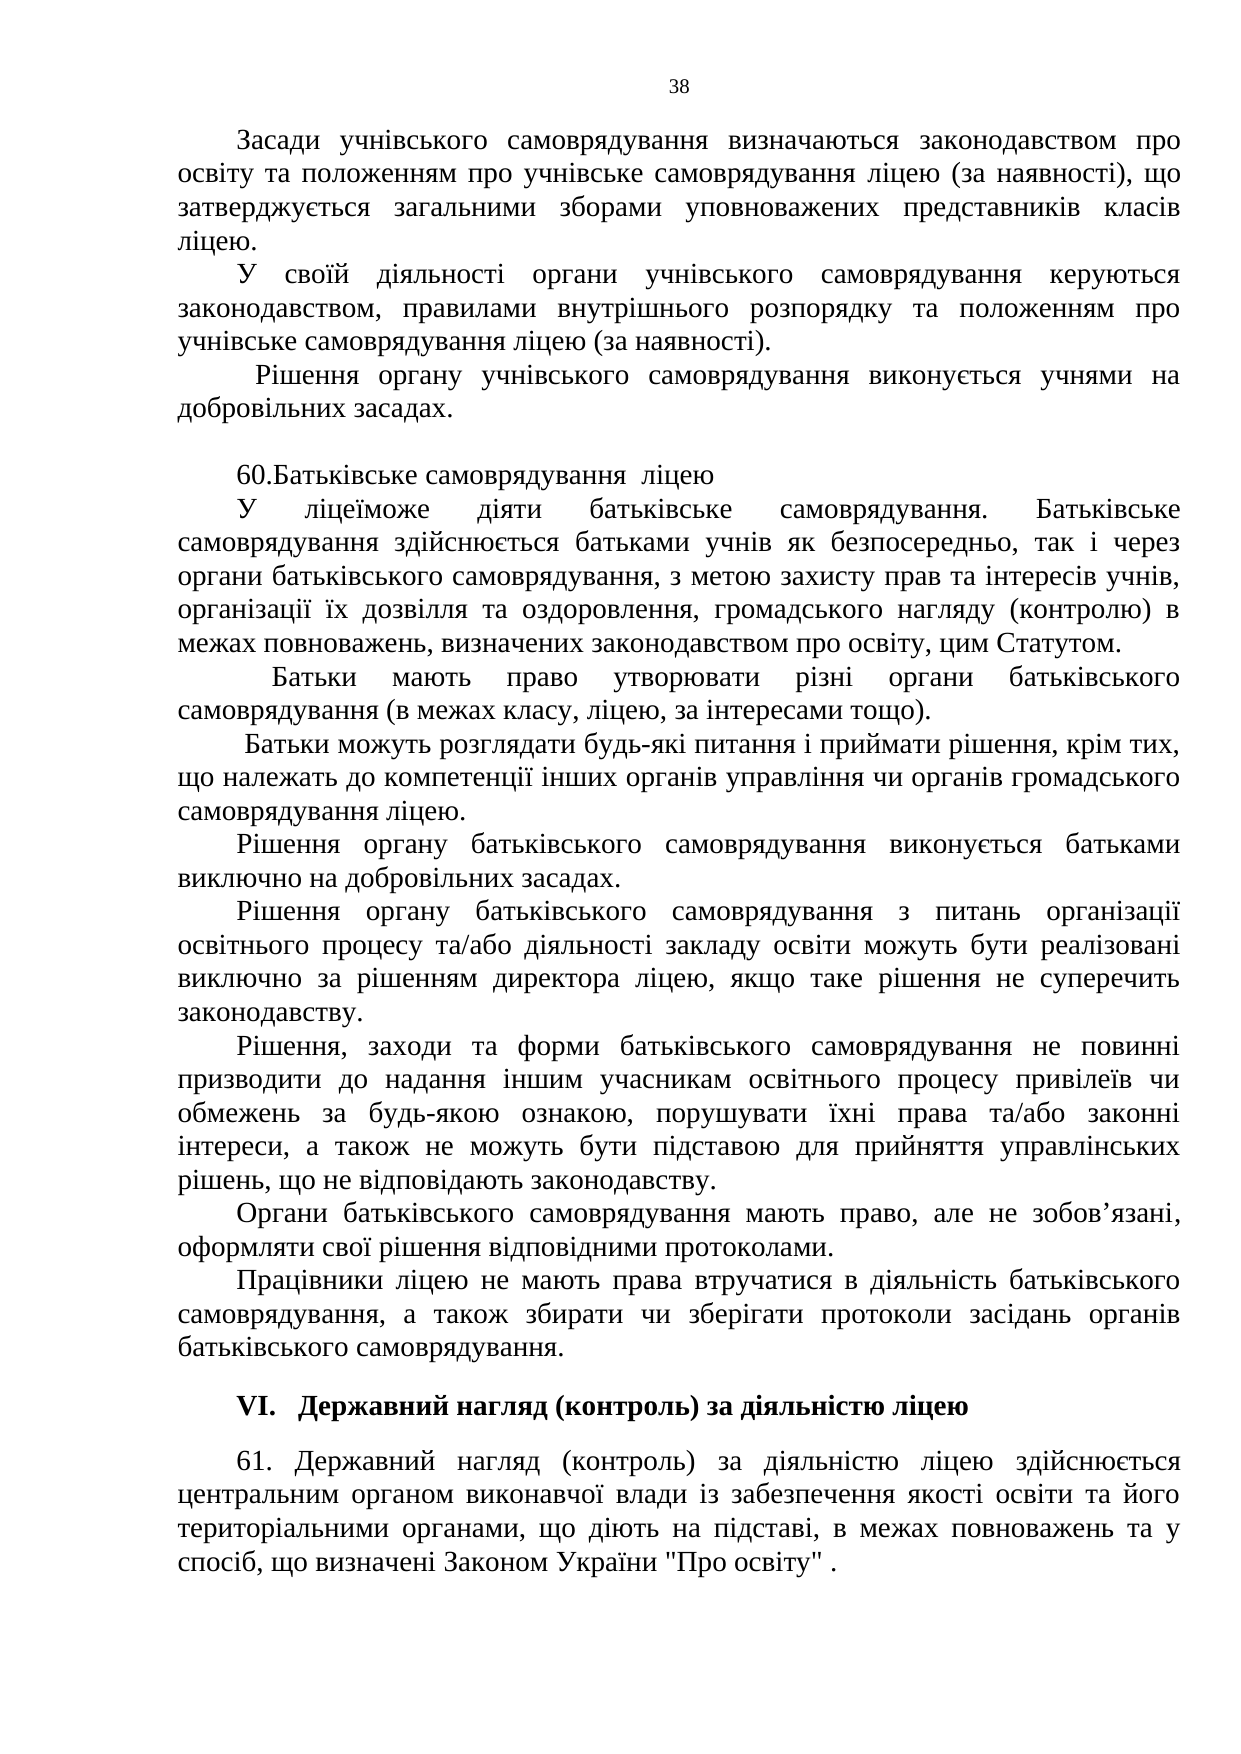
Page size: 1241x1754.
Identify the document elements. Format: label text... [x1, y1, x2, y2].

text 61. Державний нагляд (контроль) за діяльністю ліцею здійснюється центральним органом виконавчої влади із забезпечення якості освіти та його територіальними органами, що діють на підставі, в межах повноважень та у спосіб, що визначені Законом України "Про освіту" . [177, 1443, 1181, 1577]
text Рішення органу учнівського самоврядування виконується учнями на добровільних засадах. [177, 357, 1181, 424]
text VI. Державний нагляд (контроль) за діяльністю ліцею [177, 1388, 1181, 1422]
text Рішення, заходи та форми батьківського самоврядування не повинні призводити до надання іншим учасникам освітнього процесу привілеїв чи обмежень за будь-якою ознакою, порушувати їхні права та/або законні інтереси, а також не можуть бути підставою для прийняття управлінських рішень, що не відповідають законодавству. [177, 1028, 1181, 1195]
text Працівники ліцею не мають права втручатися в діяльність батьківського самоврядування, а також збирати чи зберігати протоколи засідань органів батьківського самоврядування. [177, 1262, 1181, 1363]
text Рішення органу батьківського самоврядування виконується батьками виключно на добровільних засадах. [177, 826, 1181, 893]
text 60.Батьківське самоврядування ліцею [177, 457, 1181, 491]
text Рішення органу батьківського самоврядування з питань організації освітнього процесу та/або діяльності закладу освіти можуть бути реалізовані виключно за рішенням директора ліцею, якщо таке рішення не суперечить законодавству. [177, 893, 1181, 1028]
text Органи батьківського самоврядування мають право, але не зобов’язані, оформляти свої рішення відповідними протоколами. [177, 1195, 1181, 1262]
text Батьки можуть розглядати будь-які питання і приймати рішення, крім тих, що належать до компетенції інших органів управління чи органів громадського самоврядування ліцею. [177, 726, 1181, 826]
text Засади учнівського самоврядування визначаються законодавством про освіту та положенням про учнівське самоврядування ліцею (за наявності), що затверджується загальними зборами уповноважених представників класів ліцею. [177, 122, 1181, 256]
text Батьки мають право утворювати різні органи батьківського самоврядування (в межах класу, ліцею, за інтересами тощо). [177, 659, 1181, 726]
text У своїй діяльності органи учнівського самоврядування керуються законодавством, правилами внутрішнього розпорядку та положенням про учнівське самоврядування ліцею (за наявності). [177, 256, 1181, 357]
text У ліцеїможе діяти батьківське самоврядування. Батьківське самоврядування здійснюється батьками учнів як безпосередньо, так і через органи батьківського самоврядування, з метою захисту прав та інтересів учнів, організації їх дозвілля та оздоровлення, громадського нагляду (контролю) в межах повноважень, визначених законодавством про освіту, цим Статутом. [177, 491, 1181, 659]
